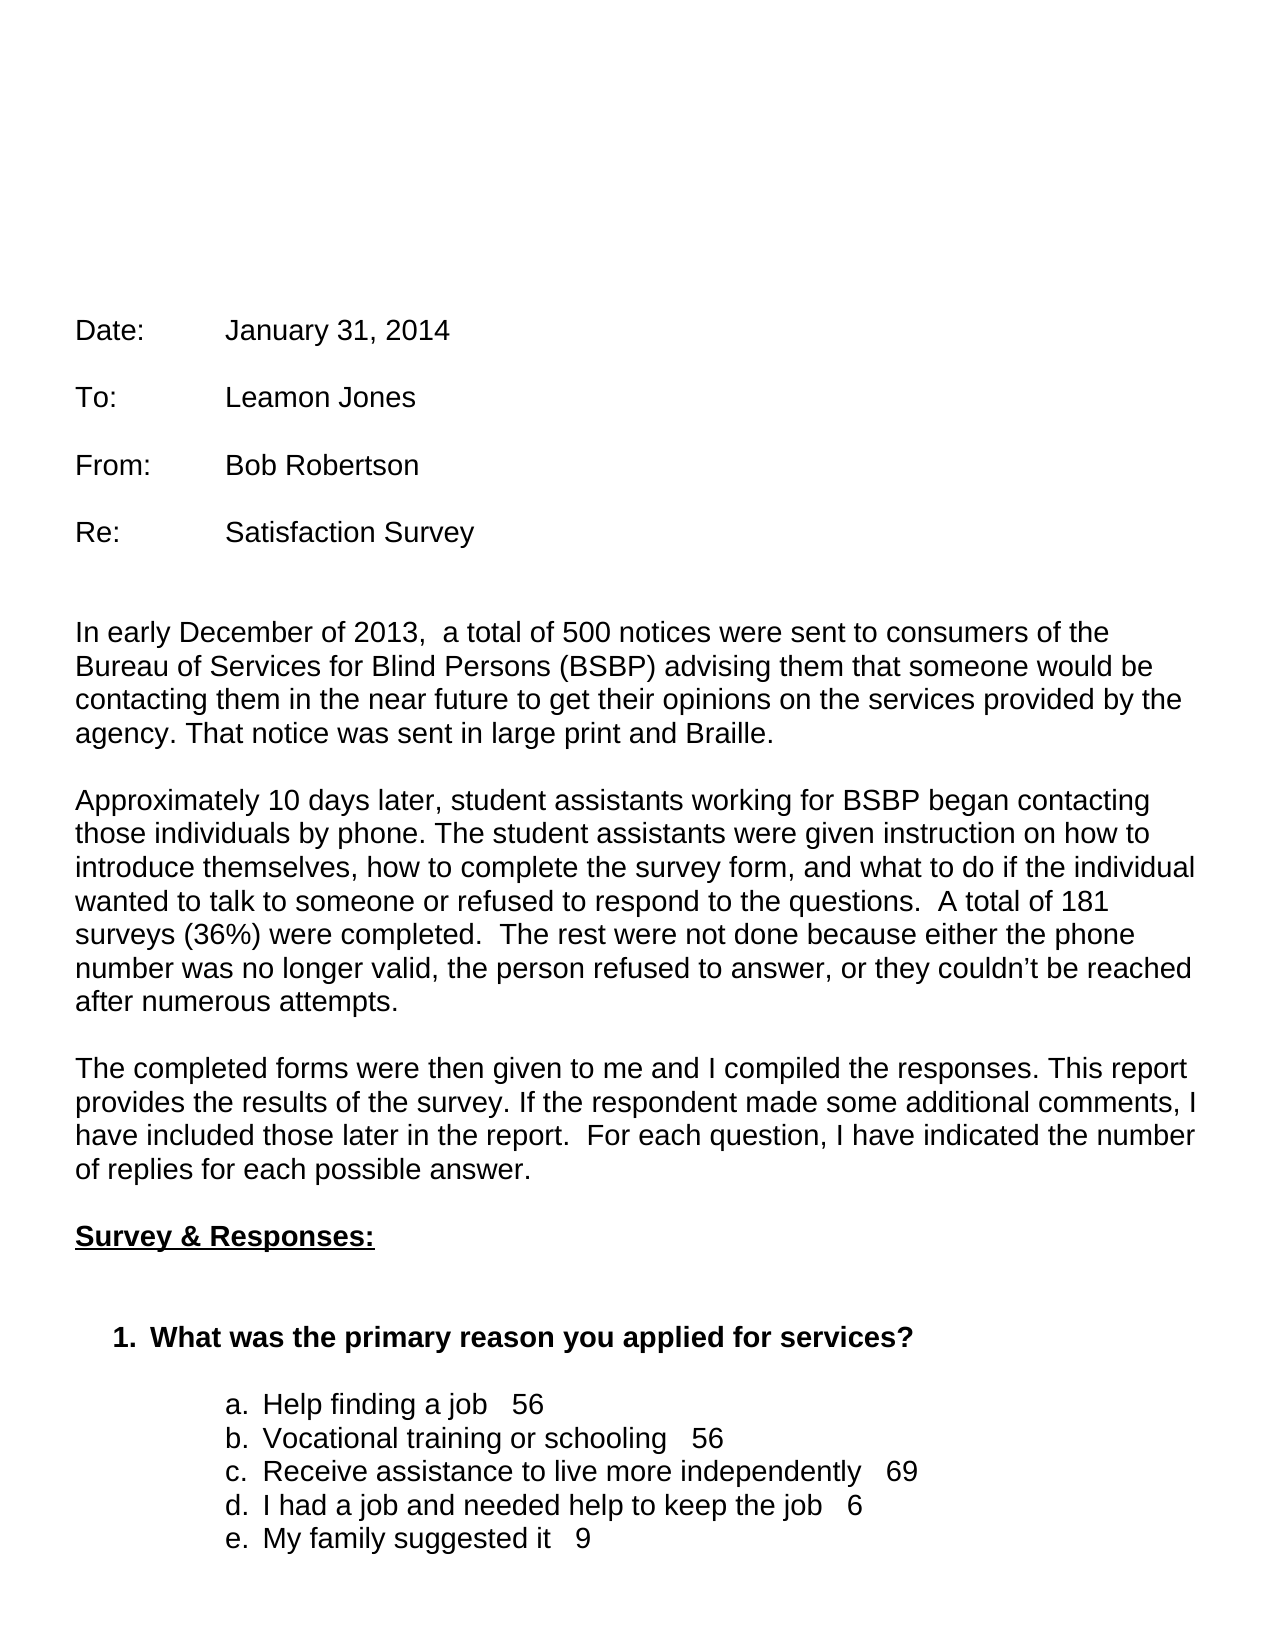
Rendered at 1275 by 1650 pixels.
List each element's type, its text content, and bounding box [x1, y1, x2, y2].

text Re: Satisfaction Survey [75, 515, 1200, 548]
text From: Bob Robertson [75, 448, 1200, 481]
list My family suggested it 9 [225, 1521, 1200, 1555]
text Approximately 10 days later, student assistants working for BSBP began contacting those individuals by phone. The student assistants were given instruction on how to introduce themselves, how to complete the survey form, and what to do if the individual wanted to talk to someone or refused to respond to the questions. A total of 181 surveys (36%) were completed. The rest were not done because either the phone number was no longer valid, the person refused to answer, or they couldn’t be reached after numerous attempts. [75, 783, 1200, 1018]
text In early December of 2013, a total of 500 notices were sent to consumers of the Bureau of Services for Blind Persons (BSBP) advising them that someone would be contacting them in the near future to get their opinions on the services provided by the agency. That notice was sent in large print and Braille. [75, 615, 1200, 749]
list Help finding a job 56 [225, 1387, 1200, 1421]
text The completed forms were then given to me and I compiled the responses. This report provides the results of the survey. If the respondent made some additional comments, I have included those later in the report. For each question, I have indicated the number of replies for each possible answer. [75, 1051, 1200, 1186]
text To: Leamon Jones [75, 381, 1200, 414]
text Date: January 31, 2014 [75, 313, 1200, 347]
list Vocational training or schooling 56 [225, 1421, 1200, 1454]
list What was the primary reason you applied for services? [112, 1320, 1200, 1353]
list Receive assistance to live more independently 69 [225, 1454, 1200, 1488]
list I had a job and needed help to keep the job 6 [225, 1488, 1200, 1521]
text Survey & Responses: [75, 1219, 1200, 1253]
